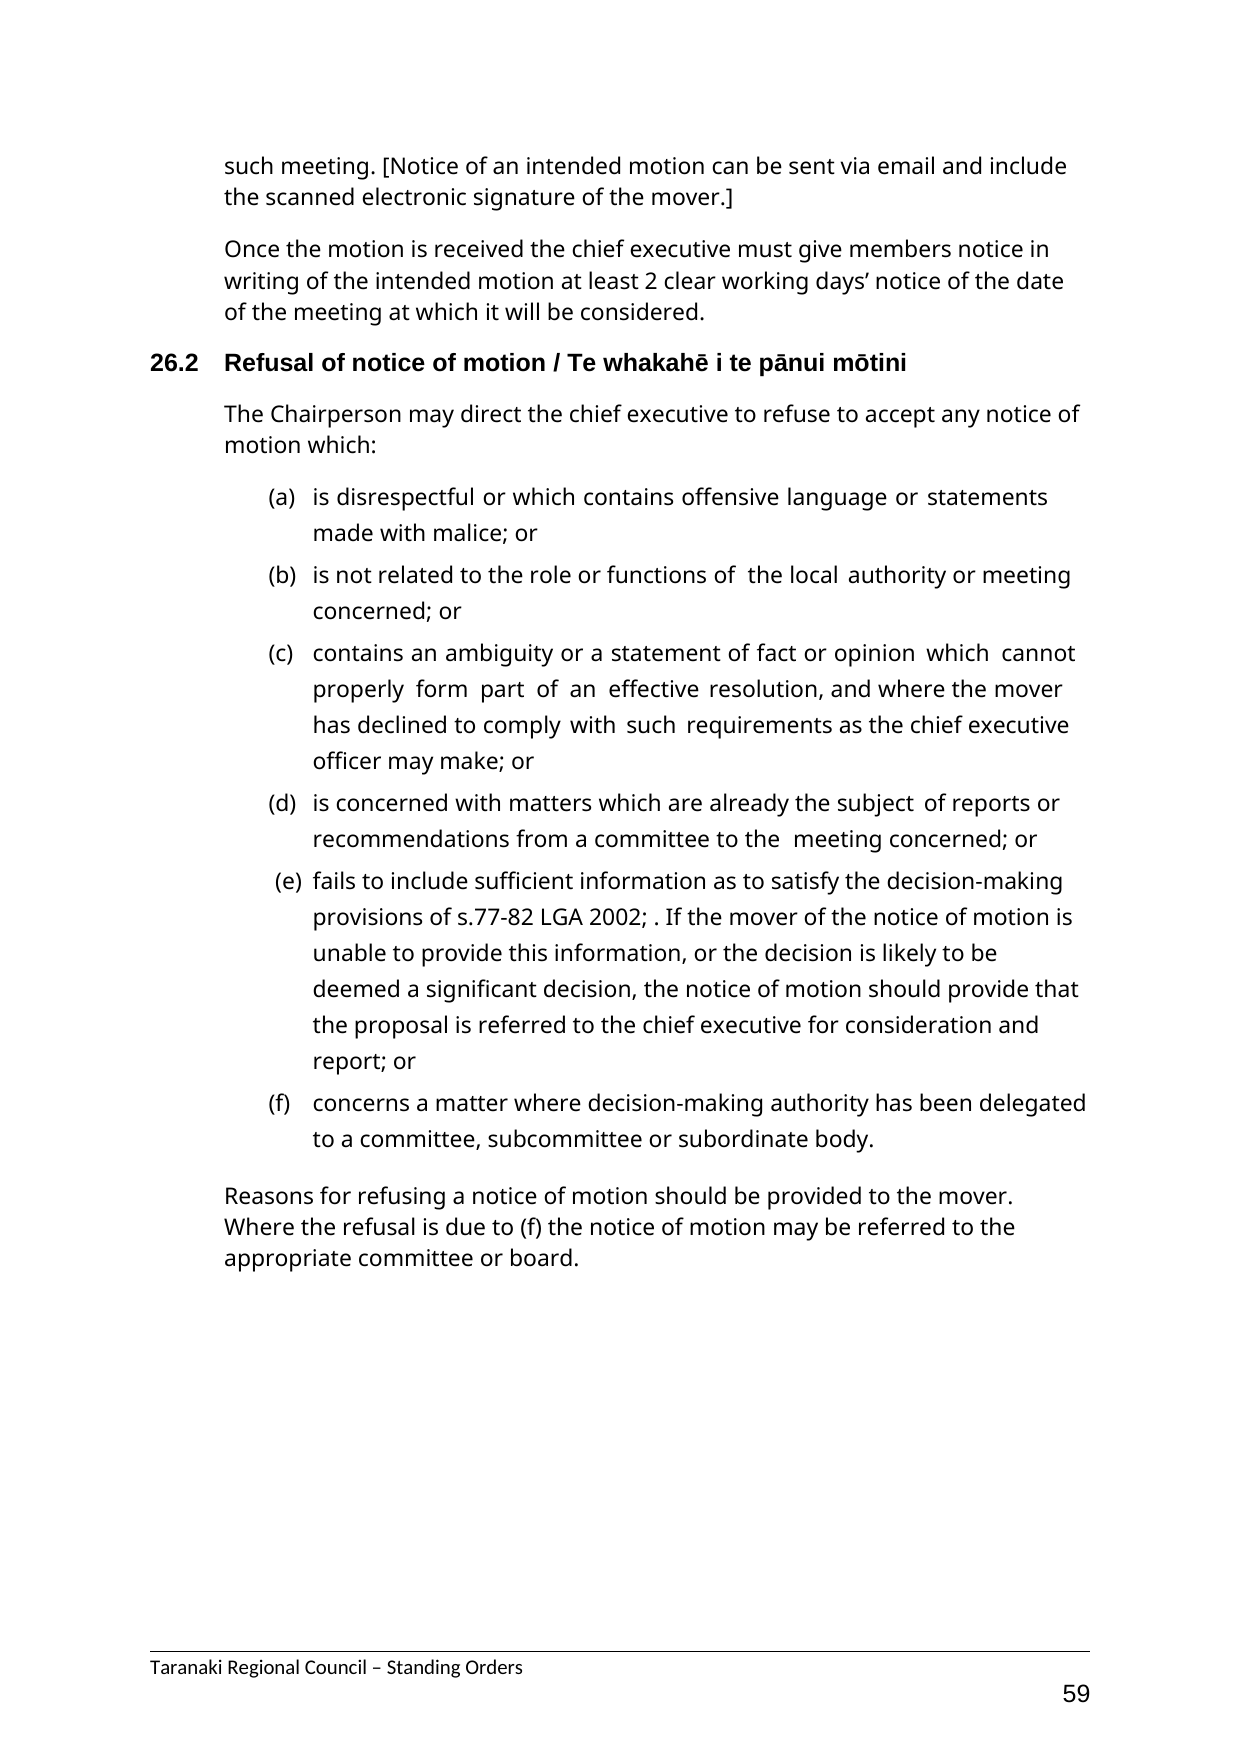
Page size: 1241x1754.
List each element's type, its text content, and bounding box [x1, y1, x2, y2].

list is concerned with matters which are already the subject of reports or recommendations from a committee to the meeting concerned; or [268, 787, 1090, 854]
list is disrespectful or which contains offensive language or statements made with malice; or [268, 481, 1090, 548]
list concerns a matter where decision-making authority has been delegated to a committee, subcommittee or subordinate body. [268, 1087, 1090, 1154]
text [224, 150, 1090, 212]
list fails to include sufficient information as to satisfy the decision-making provisions of s.77-82 LGA 2002; . If the mover of the notice of motion is unable to provide this information, or the decision is likely to be deemed a significant decision, the notice of motion should provide that the proposal is referred to the chief executive for consideration and report; or [275, 865, 1090, 1076]
list contains an ambiguity or a statement of fact or opinion which cannot properly form part of an effective resolution, and where the mover has declined to comply with such requirements as the chief executive officer may make; or [268, 637, 1090, 776]
text The Chairperson may direct the chief executive to refuse to accept any notice of motion which: [224, 397, 1090, 460]
list is not related to the role or functions of the local authority or meeting concerned; or [268, 559, 1090, 626]
text Once the motion is received the chief executive must give members notice in writing of the intended motion at least 2 clear working days’ notice of the date of the meeting at which it will be considered. [224, 233, 1090, 327]
text Reasons for refusing a notice of motion should be provided to the mover. Where the refusal is due to (f) the notice of motion may be referred to the appropriate committee or board. [224, 1180, 1090, 1302]
subtitle Refusal of notice of motion / Te whakahē i te pānui mōtini [150, 348, 1090, 377]
